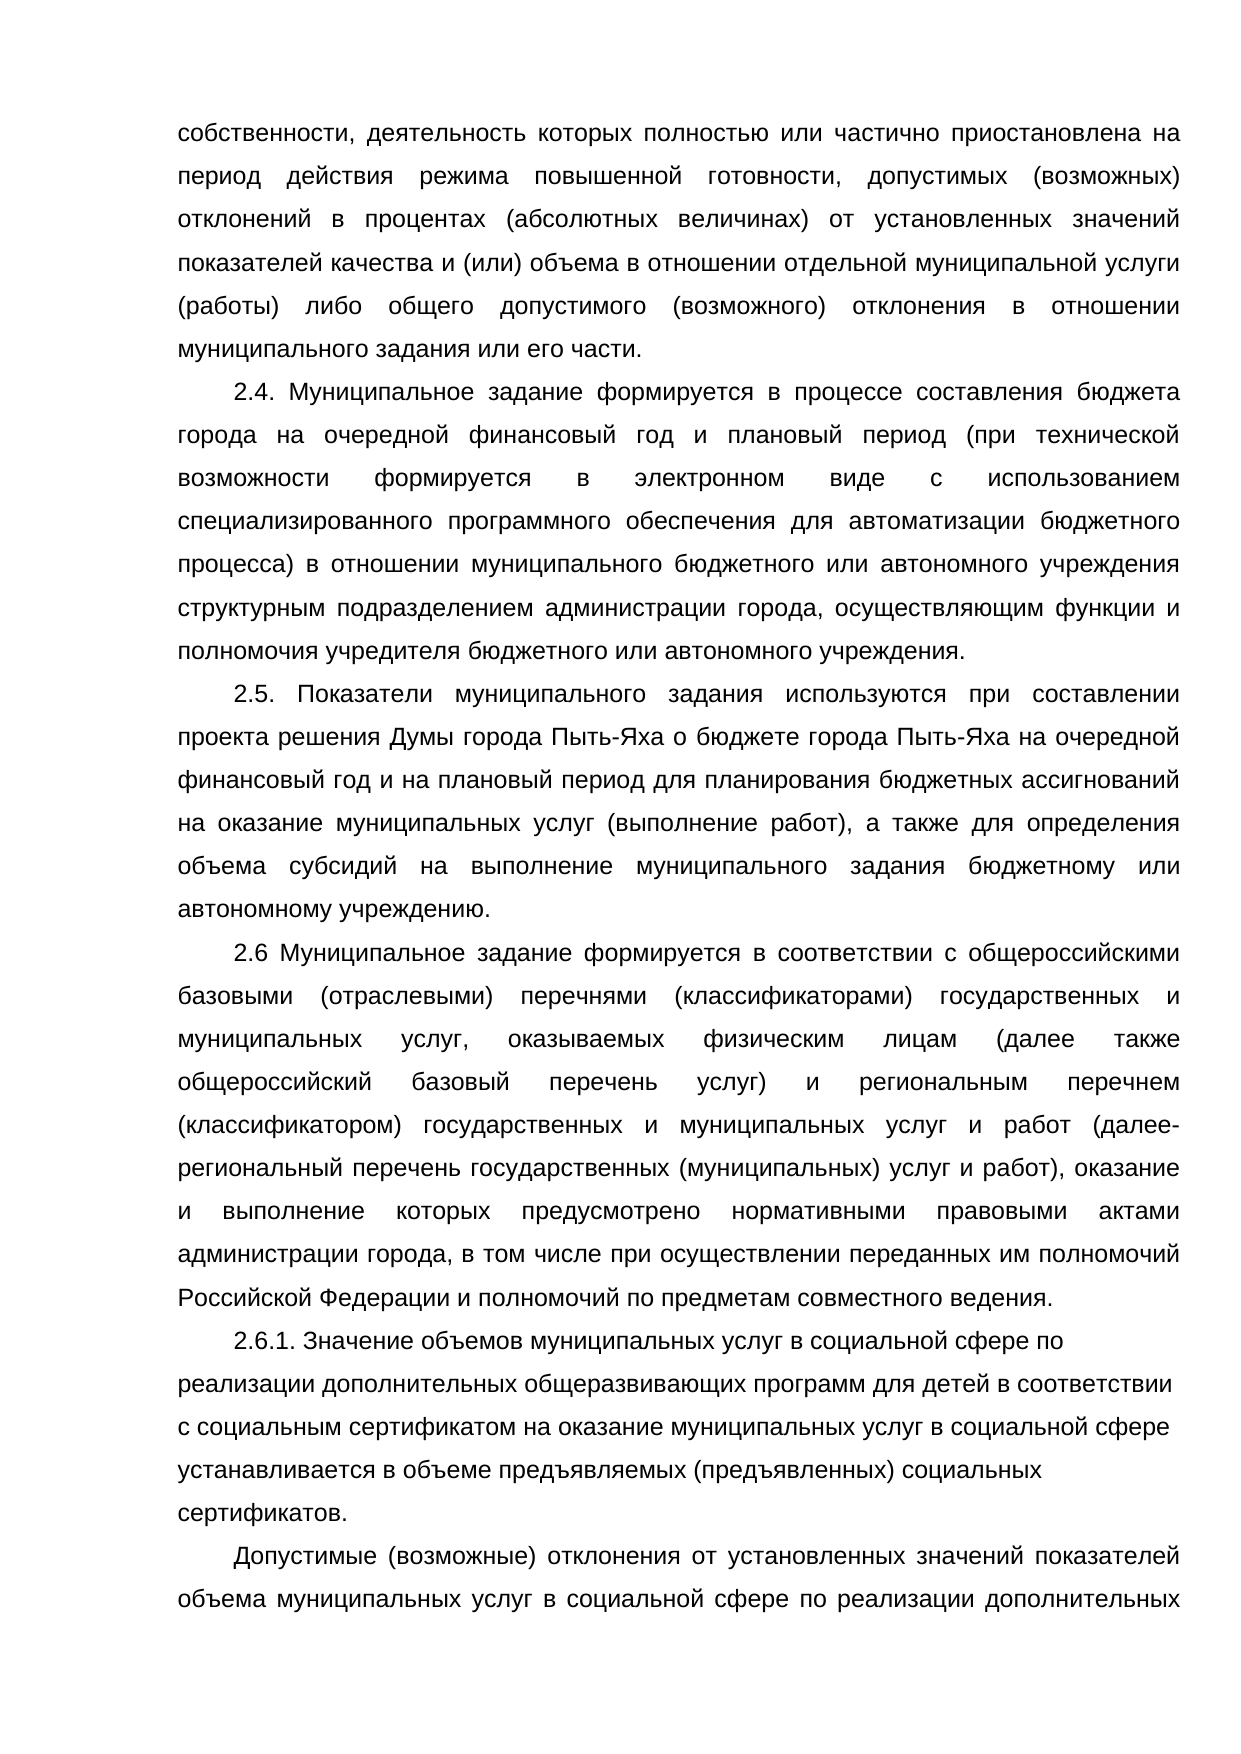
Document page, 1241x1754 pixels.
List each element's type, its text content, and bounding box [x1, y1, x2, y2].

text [177, 1541, 1181, 1613]
text 2.4. Муниципальное задание формируется в процессе составления бюджета города на очередной финансовый год и плановый период (при технической возможности формируется в электронном виде с использованием специализированного программного обеспечения для автоматизации бюджетного процесса) в отношении муниципального бюджетного или автономного учреждения структурным подразделением администрации города, осуществляющим функции и полномочия учредителя бюджетного или автономного учреждения. [177, 377, 1181, 664]
text 2.6 Муниципальное задание формируется в соответствии с общероссийскими базовыми (отраслевыми) перечнями (классификаторами) государственных и муниципальных услуг, оказываемых физическим лицам (далее также общероссийский базовый перечень услуг) и региональным перечнем (классификатором) государственных и муниципальных услуг и работ (далее-региональный перечень государственных (муниципальных) услуг и работ), оказание и выполнение которых предусмотрено нормативными правовыми актами администрации города, в том числе при осуществлении переданных им полномочий Российской Федерации и полномочий по предметам совместного ведения. [177, 937, 1181, 1311]
text 2.6.1. Значение объемов муниципальных услуг в социальной сфере по реализации дополнительных общеразвивающих программ для детей в соответствии с социальным сертификатом на оказание муниципальных услуг в социальной сфере устанавливается в объеме предъявляемых (предъявленных) социальных сертификатов. [177, 1326, 1181, 1527]
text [177, 118, 1181, 362]
text 2.5. Показатели муниципального задания используются при составлении проекта решения Думы города Пыть-Яха о бюджете города Пыть-Яха на очередной финансовый год и на плановый период для планирования бюджетных ассигнований на оказание муниципальных услуг (выполнение работ), а также для определения объема субсидий на выполнение муниципального задания бюджетному или автономному учреждению. [177, 679, 1181, 923]
